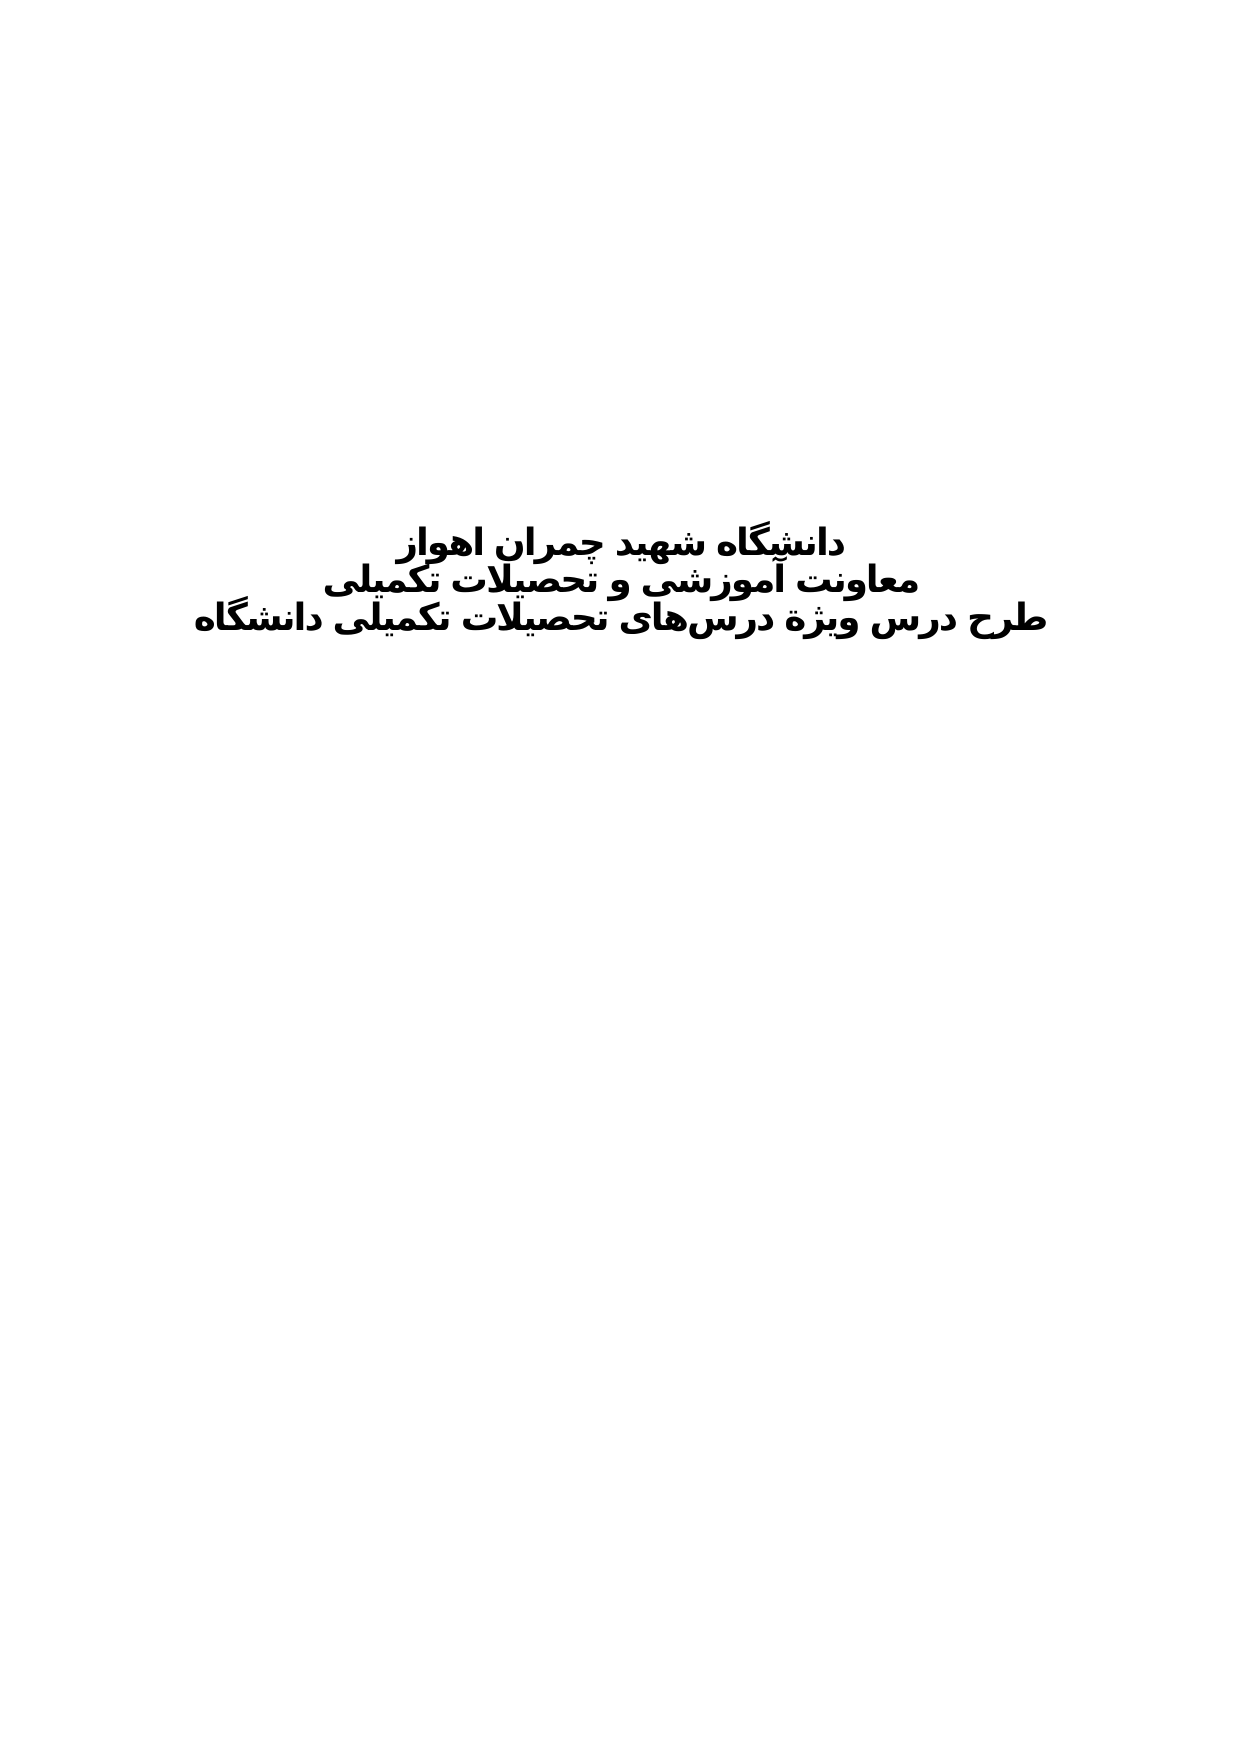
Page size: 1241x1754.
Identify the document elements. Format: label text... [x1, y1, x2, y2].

text دانشگاه شهید چمران اهواز [150, 525, 1090, 562]
text طرح درس ویژة درس‌های تحصیلات تکمیلی دانشگاه [150, 600, 1090, 637]
text معاونت آموزشی و تحصیلات تکمیلی [150, 562, 1090, 600]
